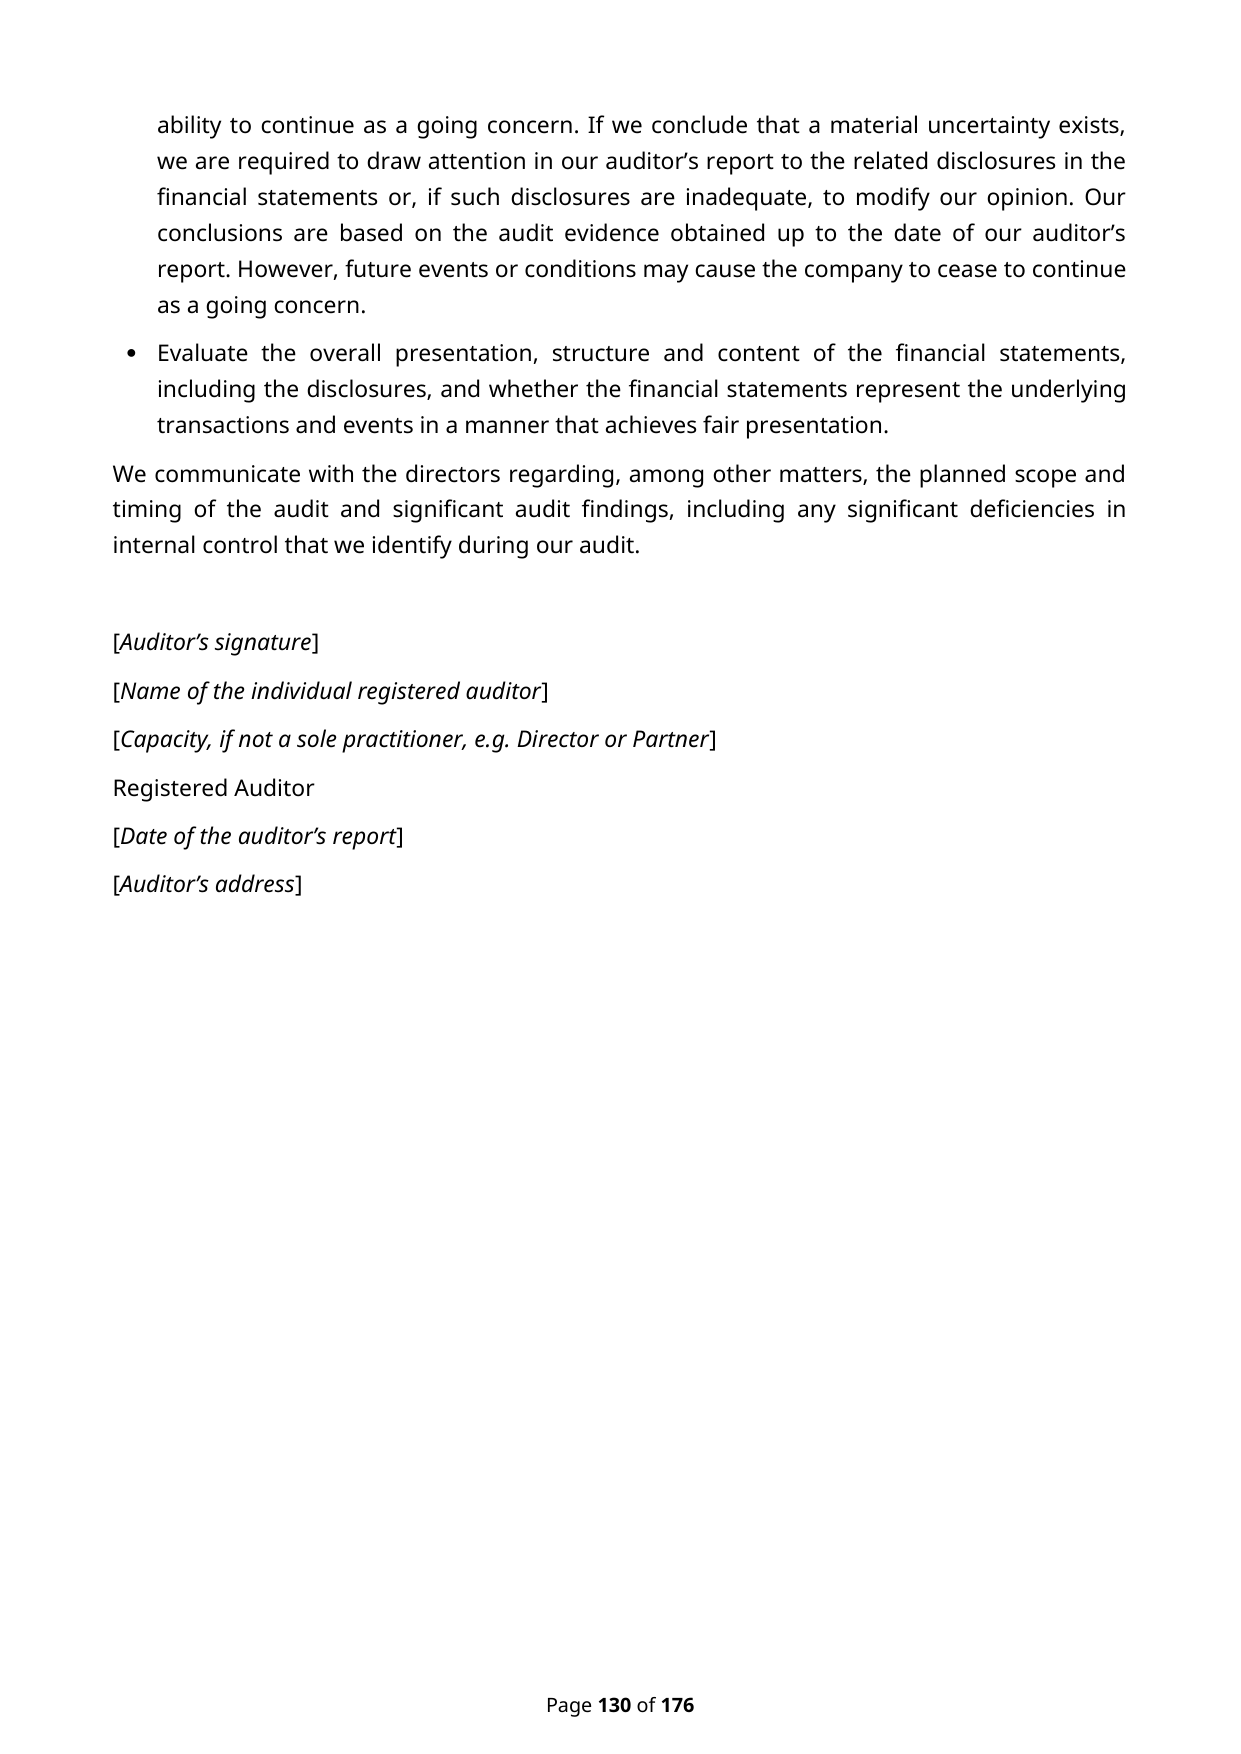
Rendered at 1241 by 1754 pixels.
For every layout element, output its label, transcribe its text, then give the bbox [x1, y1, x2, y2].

text We communicate with the directors regarding, among other matters, the planned scope and timing of the audit and significant audit findings, including any significant deficiencies in internal control that we identify during our audit. [112, 457, 1128, 561]
text Registered Auditor [112, 772, 1128, 803]
text [Date of the auditor’s report] [112, 820, 1128, 851]
text [Name of the individual registered auditor] [112, 675, 1128, 706]
text [Auditor’s signature] [112, 626, 1128, 657]
list Evaluate the overall presentation, structure and content of the financial statements, including the disclosures, and whether the financial statements represent the underlying transactions and events in a manner that achieves fair presentation. [127, 337, 1128, 440]
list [127, 109, 1128, 320]
text [Auditor’s address] [112, 868, 1128, 900]
text [Capacity, if not a sole practitioner, e.g. Director or Partner] [112, 723, 1128, 754]
